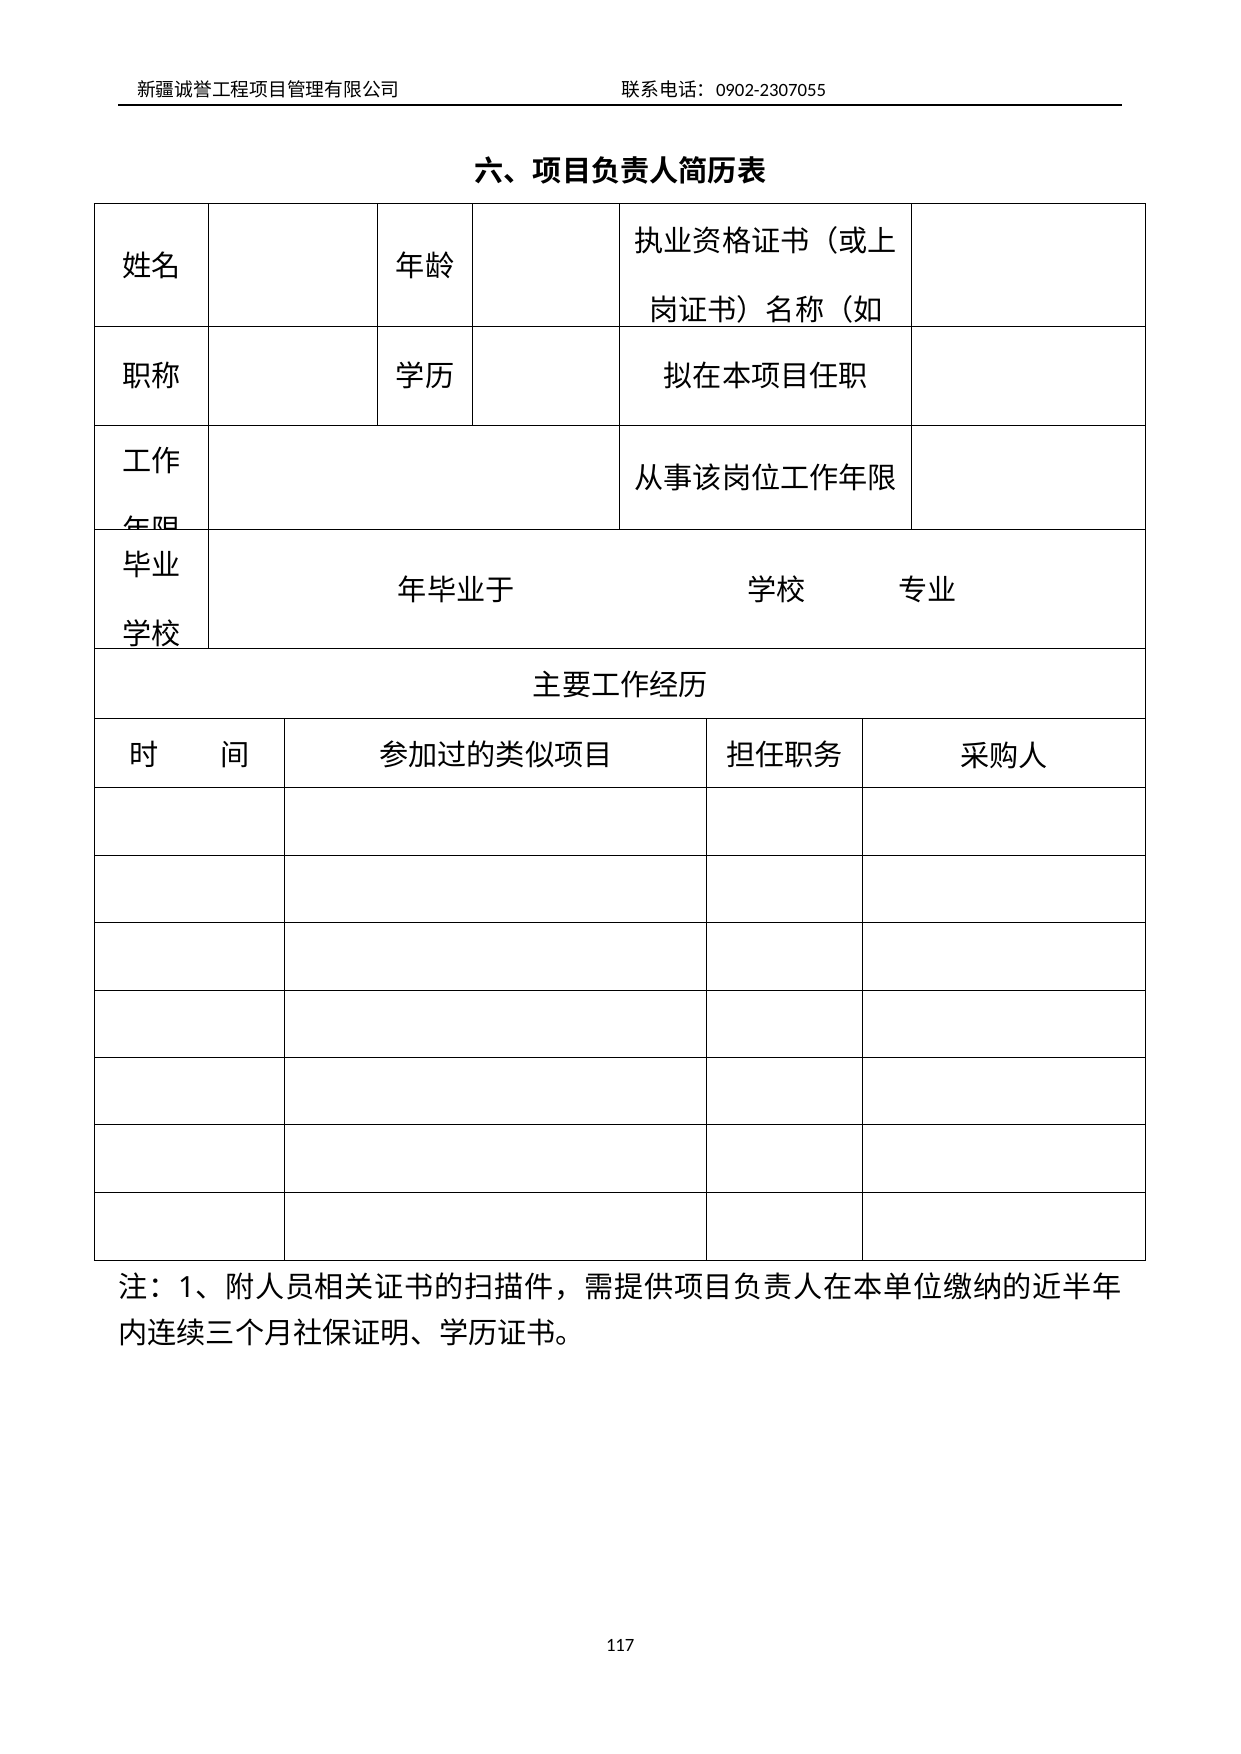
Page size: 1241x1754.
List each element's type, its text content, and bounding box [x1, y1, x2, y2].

table_cell [707, 1125, 862, 1192]
table_cell 毕业 学校 [95, 530, 208, 648]
table_cell [95, 788, 284, 855]
table_cell [707, 1058, 862, 1124]
text 注：1、附人员相关证书的扫描件，需提供项目负责人在本单位缴纳的近半年内连续三个月社保证明、学历证书。 [118, 1261, 1122, 1353]
table_cell [209, 426, 619, 529]
table_header 姓名 [95, 204, 208, 326]
table_cell [209, 327, 377, 424]
table_cell [863, 1125, 1145, 1192]
table_cell 担任职务 [707, 719, 862, 787]
table_cell [863, 788, 1145, 855]
table_cell 职称 [95, 327, 208, 424]
table_cell [863, 1193, 1145, 1260]
table_cell [863, 991, 1145, 1057]
text 六、项目负责人简历表 [118, 134, 1122, 203]
table_cell 工作 年限 [95, 426, 208, 529]
table_header 执业资格证书（或上岗证书）名称（如有） [620, 204, 911, 326]
table_cell [95, 1125, 284, 1192]
table_header [912, 204, 1145, 326]
table_cell 从事该岗位工作年限 [620, 426, 911, 529]
table_cell [473, 327, 619, 424]
table_cell [912, 426, 1145, 529]
table_cell [285, 788, 706, 855]
table_cell [863, 1058, 1145, 1124]
table_header [473, 204, 619, 326]
table_cell [863, 856, 1145, 922]
table_cell [285, 1058, 706, 1124]
table_cell [707, 923, 862, 989]
table_cell [95, 856, 284, 922]
table_cell [285, 856, 706, 922]
table_cell 时 间 [95, 719, 284, 787]
table_cell 学历 [378, 327, 472, 424]
table_header 年龄 [378, 204, 472, 326]
table_cell 主要工作经历 [95, 649, 1145, 718]
table_cell [95, 991, 284, 1057]
table_cell [707, 1193, 862, 1260]
table_cell [707, 856, 862, 922]
table_cell [707, 991, 862, 1057]
table_header [209, 204, 377, 326]
table_cell [285, 1193, 706, 1260]
table_cell 拟在本项目任职 [620, 327, 911, 424]
table_cell [285, 923, 706, 989]
table_cell [95, 923, 284, 989]
table_cell [285, 1125, 706, 1192]
table_cell 参加过的类似项目 [285, 719, 706, 787]
table_cell [95, 1193, 284, 1260]
table_cell [707, 788, 862, 855]
table_cell [95, 1058, 284, 1124]
table_cell 年毕业于 学校 专业 [209, 530, 1145, 648]
table_cell 采购人 [863, 719, 1145, 787]
table_cell [912, 327, 1145, 424]
table_cell [863, 923, 1145, 989]
table_cell [285, 991, 706, 1057]
